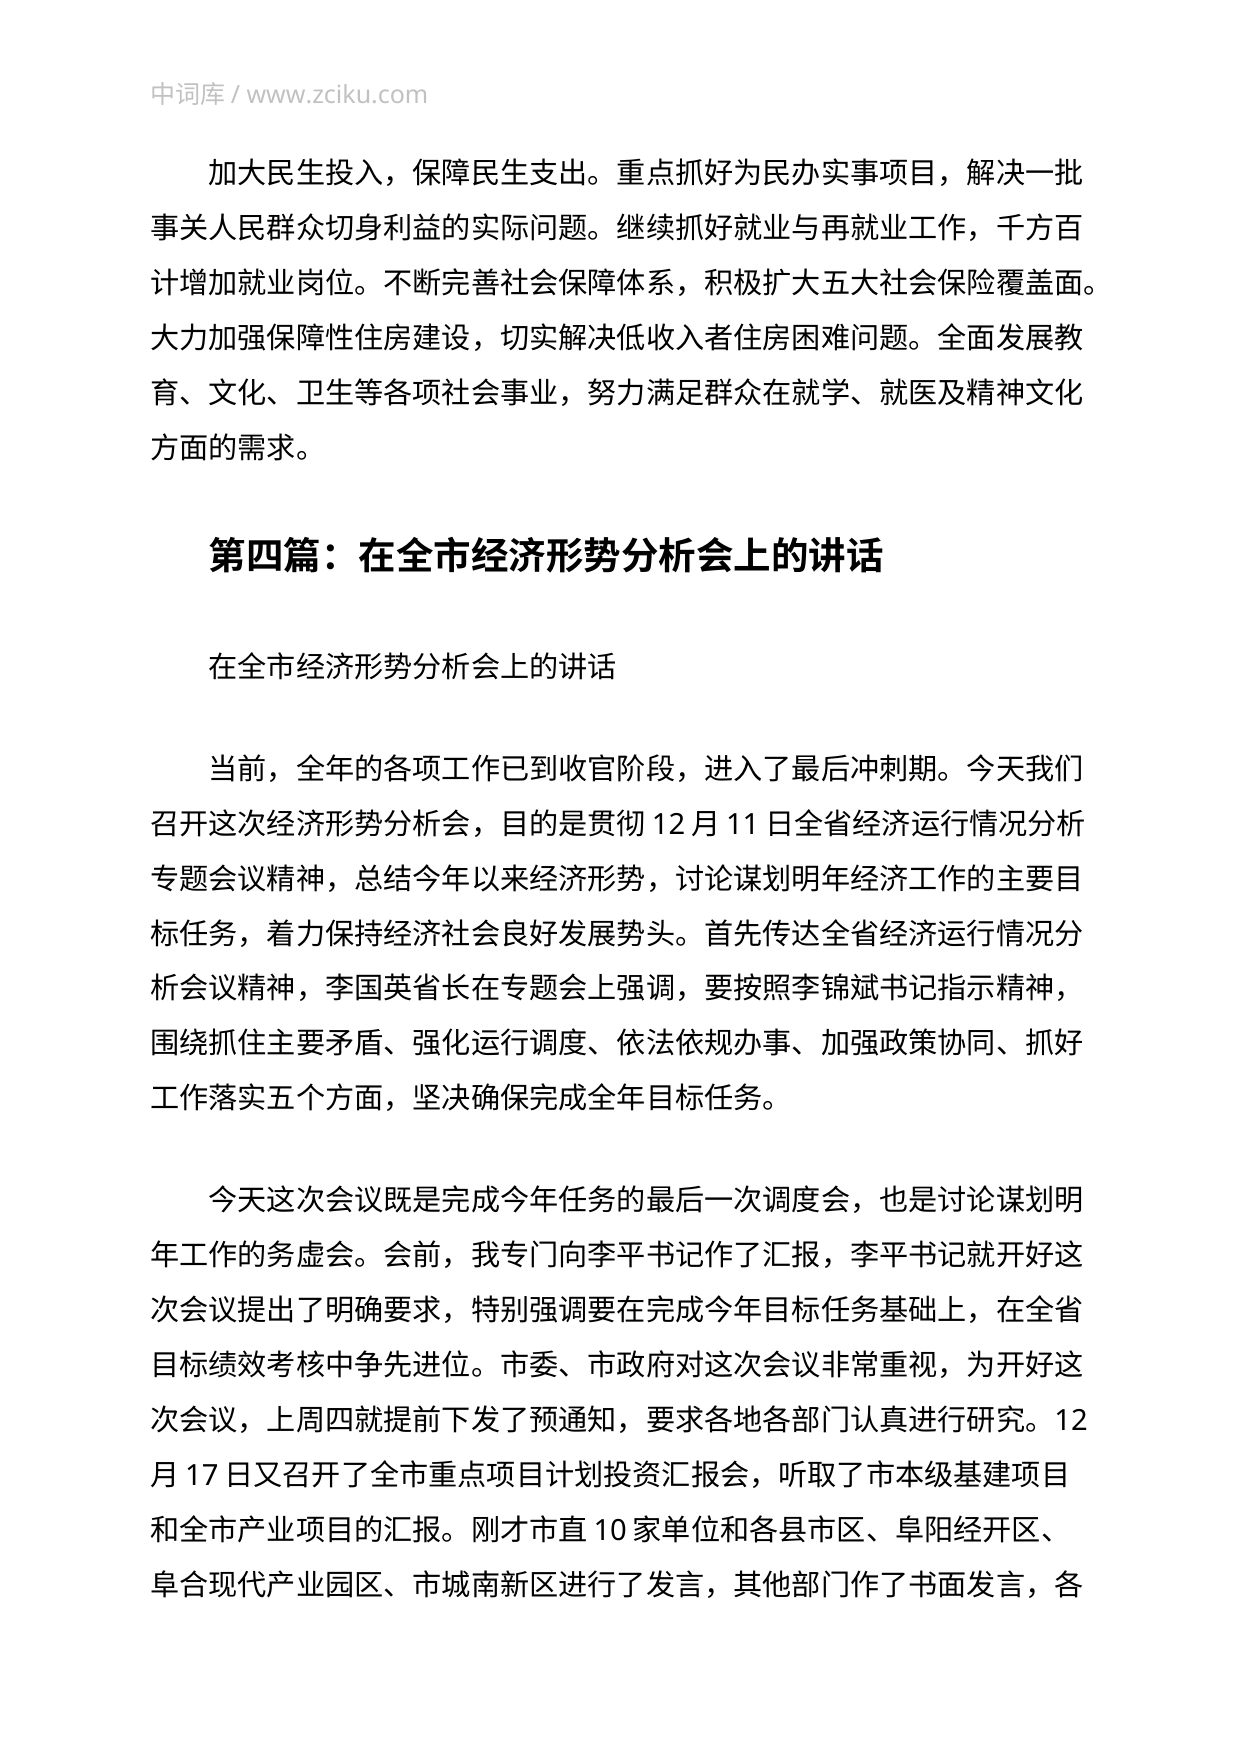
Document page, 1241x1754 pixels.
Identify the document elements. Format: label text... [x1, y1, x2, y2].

text 加大民生投入，保障民生支出。重点抓好为民办实事项目，解决一批事关人民群众切身利益的实际问题。继续抓好就业与再就业工作，千方百计增加就业岗位。不断完善社会保障体系，积极扩大五大社会保险覆盖面。大力加强保障性住房建设，切实解决低收入者住房困难问题。全面发展教育、文化、卫生等各项社会事业，努力满足群众在就学、就医及精神文化方面的需求。 [150, 150, 1090, 467]
text 在全市经济形势分析会上的讲话 [150, 644, 1090, 686]
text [150, 1177, 1090, 1603]
text 当前，全年的各项工作已到收官阶段，进入了最后冲刺期。今天我们召开这次经济形势分析会，目的是贯彻12月11日全省经济运行情况分析专题会议精神，总结今年以来经济形势，讨论谋划明年经济工作的主要目标任务，着力保持经济社会良好发展势头。首先传达全省经济运行情况分析会议精神，李国英省长在专题会上强调，要按照李锦斌书记指示精神，围绕抓住主要矛盾、强化运行调度、依法依规办事、加强政策协同、抓好工作落实五个方面，坚决确保完成全年目标任务。 [150, 745, 1090, 1117]
text 第四篇：在全市经济形势分析会上的讲话 [150, 526, 1090, 581]
